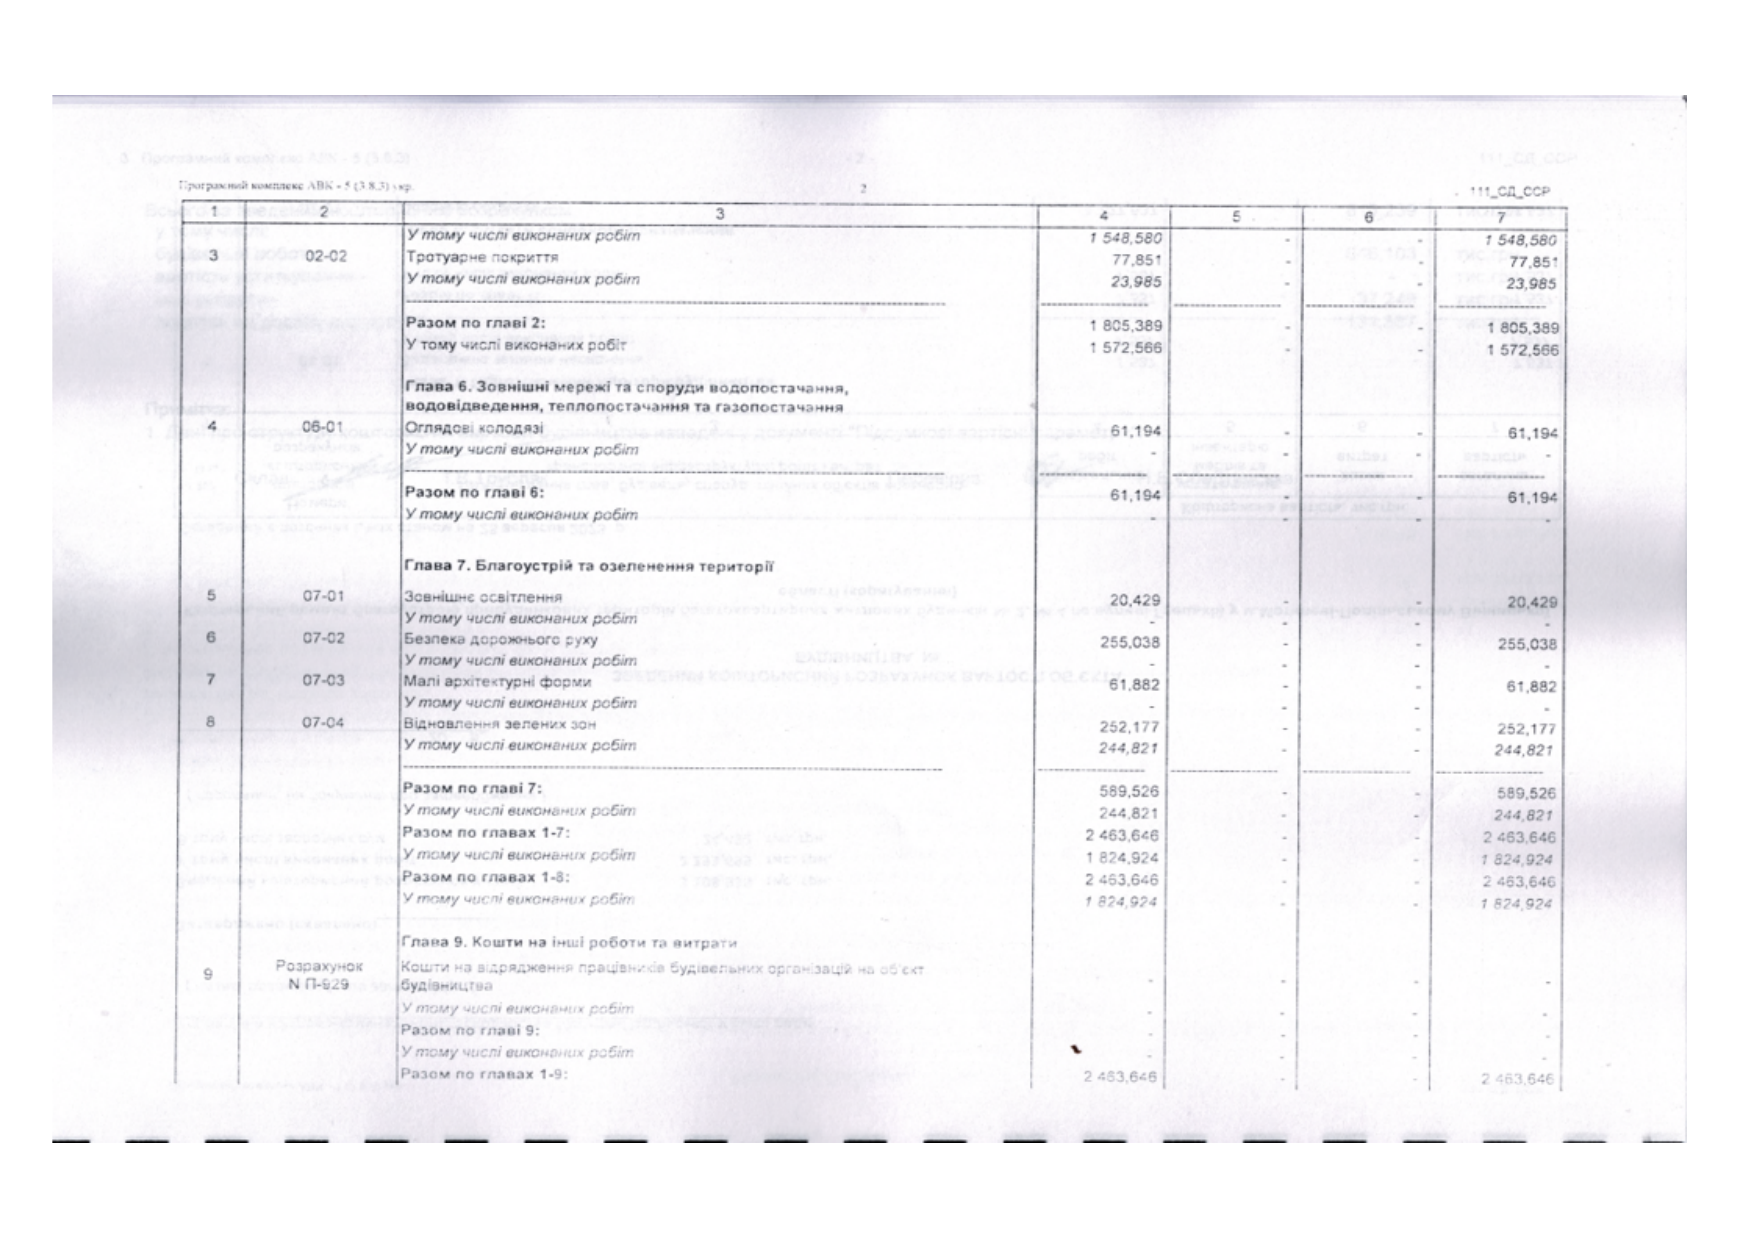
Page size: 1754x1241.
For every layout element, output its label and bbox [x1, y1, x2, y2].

picture [52, 95, 1687, 1143]
